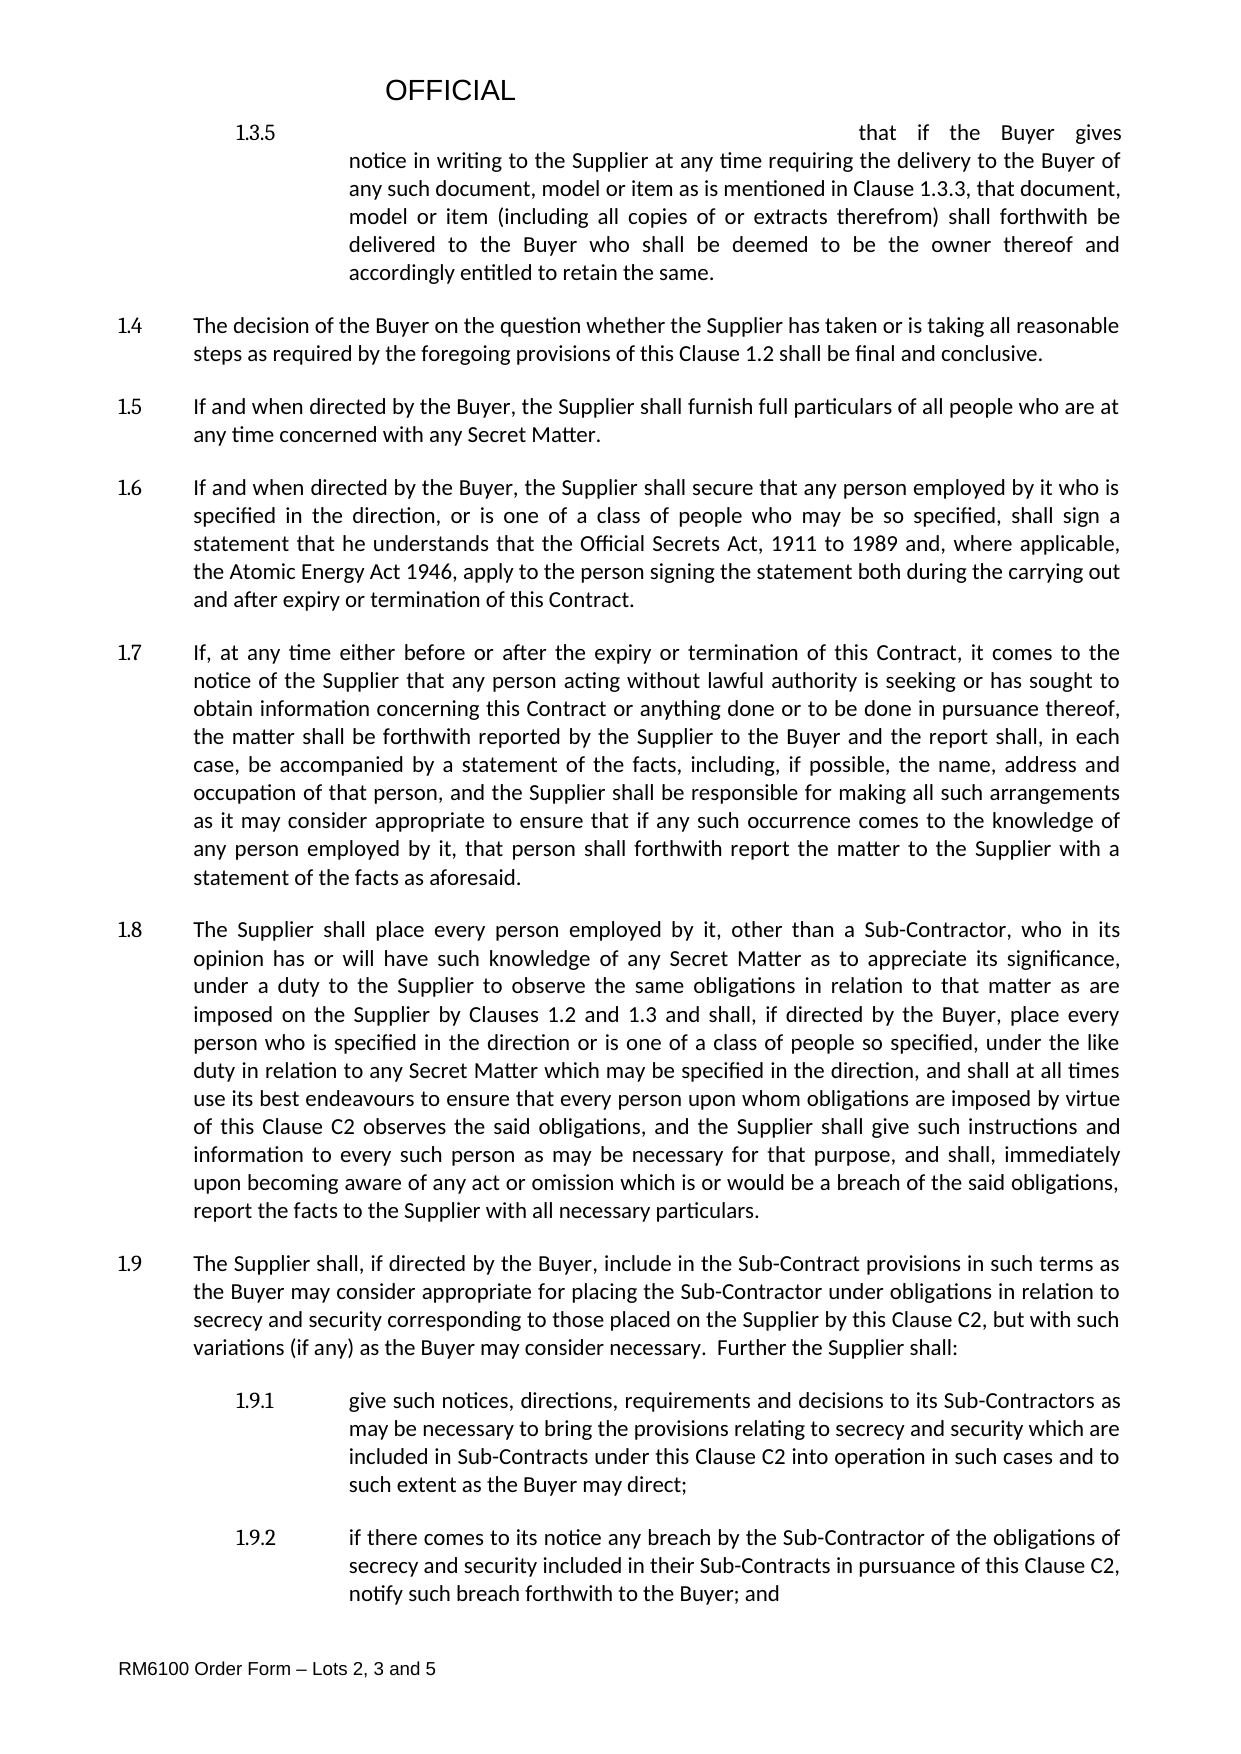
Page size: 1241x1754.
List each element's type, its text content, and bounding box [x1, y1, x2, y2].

list The decision of the Buyer on the question whether the Supplier has taken or is taking all reasonable steps as required by the foregoing provisions of this Clause 1.2 shall be final and conclusive. [118, 311, 1122, 367]
list The Supplier shall place every person employed by it, other than a Sub-Contractor, who in its opinion has or will have such knowledge of any Secret Matter as to appreciate its significance, under a duty to the Supplier to observe the same obligations in relation to that matter as are imposed on the Supplier by Clauses 1.2 and 1.3 and shall, if directed by the Buyer, place every person who is specified in the direction or is one of a class of people so specified, under the like duty in relation to any Secret Matter which may be specified in the direction, and shall at all times use its best endeavours to ensure that every person upon whom obligations are imposed by virtue of this Clause C2 observes the said obligations, and the Supplier shall give such instructions and information to every such person as may be necessary for that purpose, and shall, immediately upon becoming aware of any act or omission which is or would be a breach of the said obligations, report the facts to the Supplier with all necessary particulars. [118, 916, 1122, 1224]
list The Supplier shall, if directed by the Buyer, include in the Sub-Contract provisions in such terms as the Buyer may consider appropriate for placing the Sub-Contractor under obligations in relation to secrecy and security corresponding to those placed on the Supplier by this Clause C2, but with such variations (if any) as the Buyer may consider necessary. Further the Supplier shall: [118, 1249, 1122, 1361]
list if there comes to its notice any breach by the Sub-Contractor of the obligations of secrecy and security included in their Sub-Contracts in pursuance of this Clause C2, notify such breach forthwith to the Buyer; and [236, 1523, 1122, 1607]
list If, at any time either before or after the expiry or termination of this Contract, it comes to the notice of the Supplier that any person acting without lawful authority is seeking or has sought to obtain information concerning this Contract or anything done or to be done in pursuance thereof, the matter shall be forthwith reported by the Supplier to the Buyer and the report shall, in each case, be accompanied by a statement of the facts, including, if possible, the name, address and occupation of that person, and the Supplier shall be responsible for making all such arrangements as it may consider appropriate to ensure that if any such occurrence comes to the knowledge of any person employed by it, that person shall forthwith report the matter to the Supplier with a statement of the facts as aforesaid. [118, 638, 1122, 891]
list If and when directed by the Buyer, the Supplier shall furnish full particulars of all people who are at any time concerned with any Secret Matter. [118, 392, 1122, 448]
list If and when directed by the Buyer, the Supplier shall secure that any person employed by it who is specified in the direction, or is one of a class of people who may be so specified, shall sign a statement that he understands that the Official Secrets Act, 1911 to 1989 and, where applicable, the Atomic Energy Act 1946, apply to the person signing the statement both during the carrying out and after expiry or termination of this Contract. [118, 473, 1122, 613]
list give such notices, directions, requirements and decisions to its Sub-Contractors as may be necessary to bring the provisions relating to secrecy and security which are included in Sub-Contracts under this Clause C2 into operation in such cases and to such extent as the Buyer may direct; [236, 1386, 1122, 1498]
list that if the Buyer gives notice in writing to the Supplier at any time requiring the delivery to the Buyer of any such document, model or item as is mentioned in Clause 1.3.3, that document, model or item (including all copies of or extracts therefrom) shall forthwith be delivered to the Buyer who shall be deemed to be the owner thereof and accordingly entitled to retain the same. [236, 118, 1122, 286]
